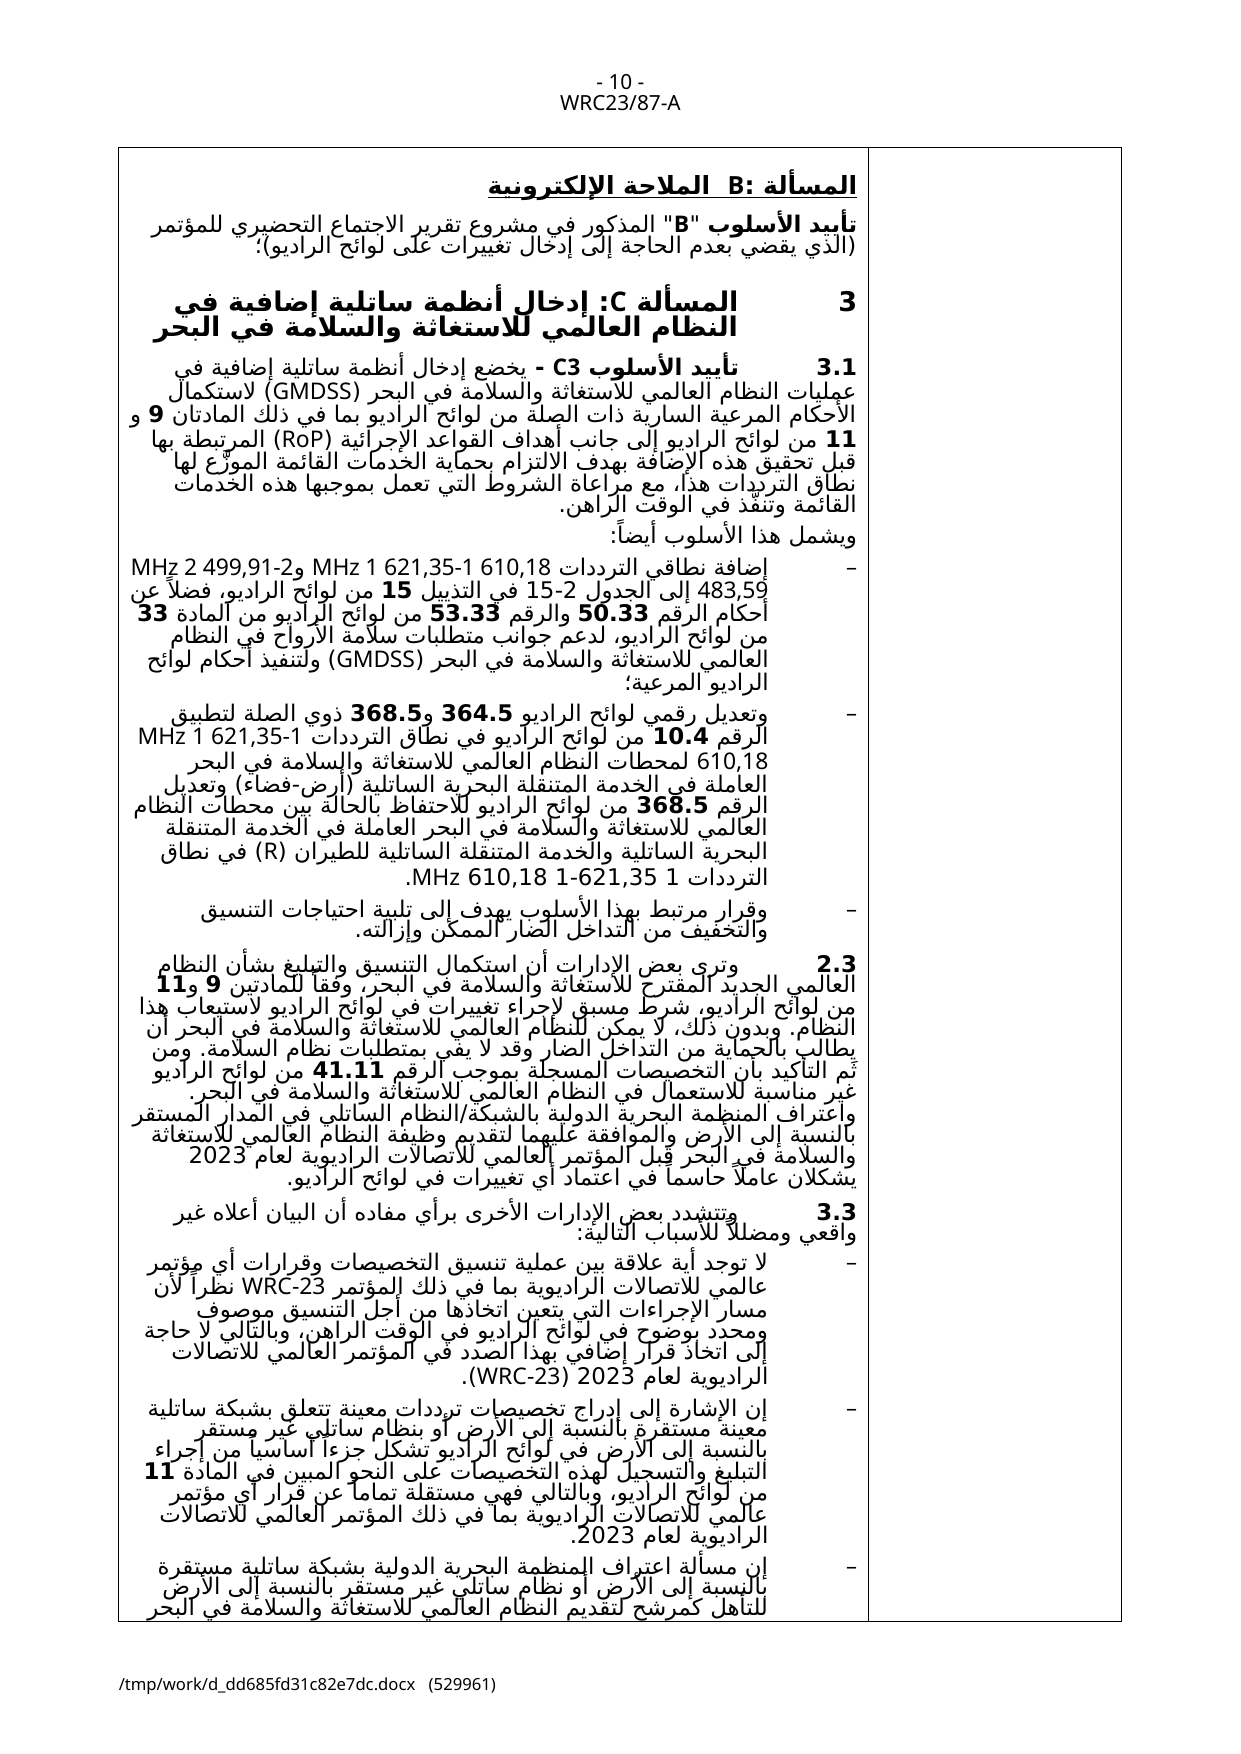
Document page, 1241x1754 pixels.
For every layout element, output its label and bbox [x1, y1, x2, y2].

table_cell [869, 148, 1121, 1621]
table_cell [119, 148, 868, 1621]
